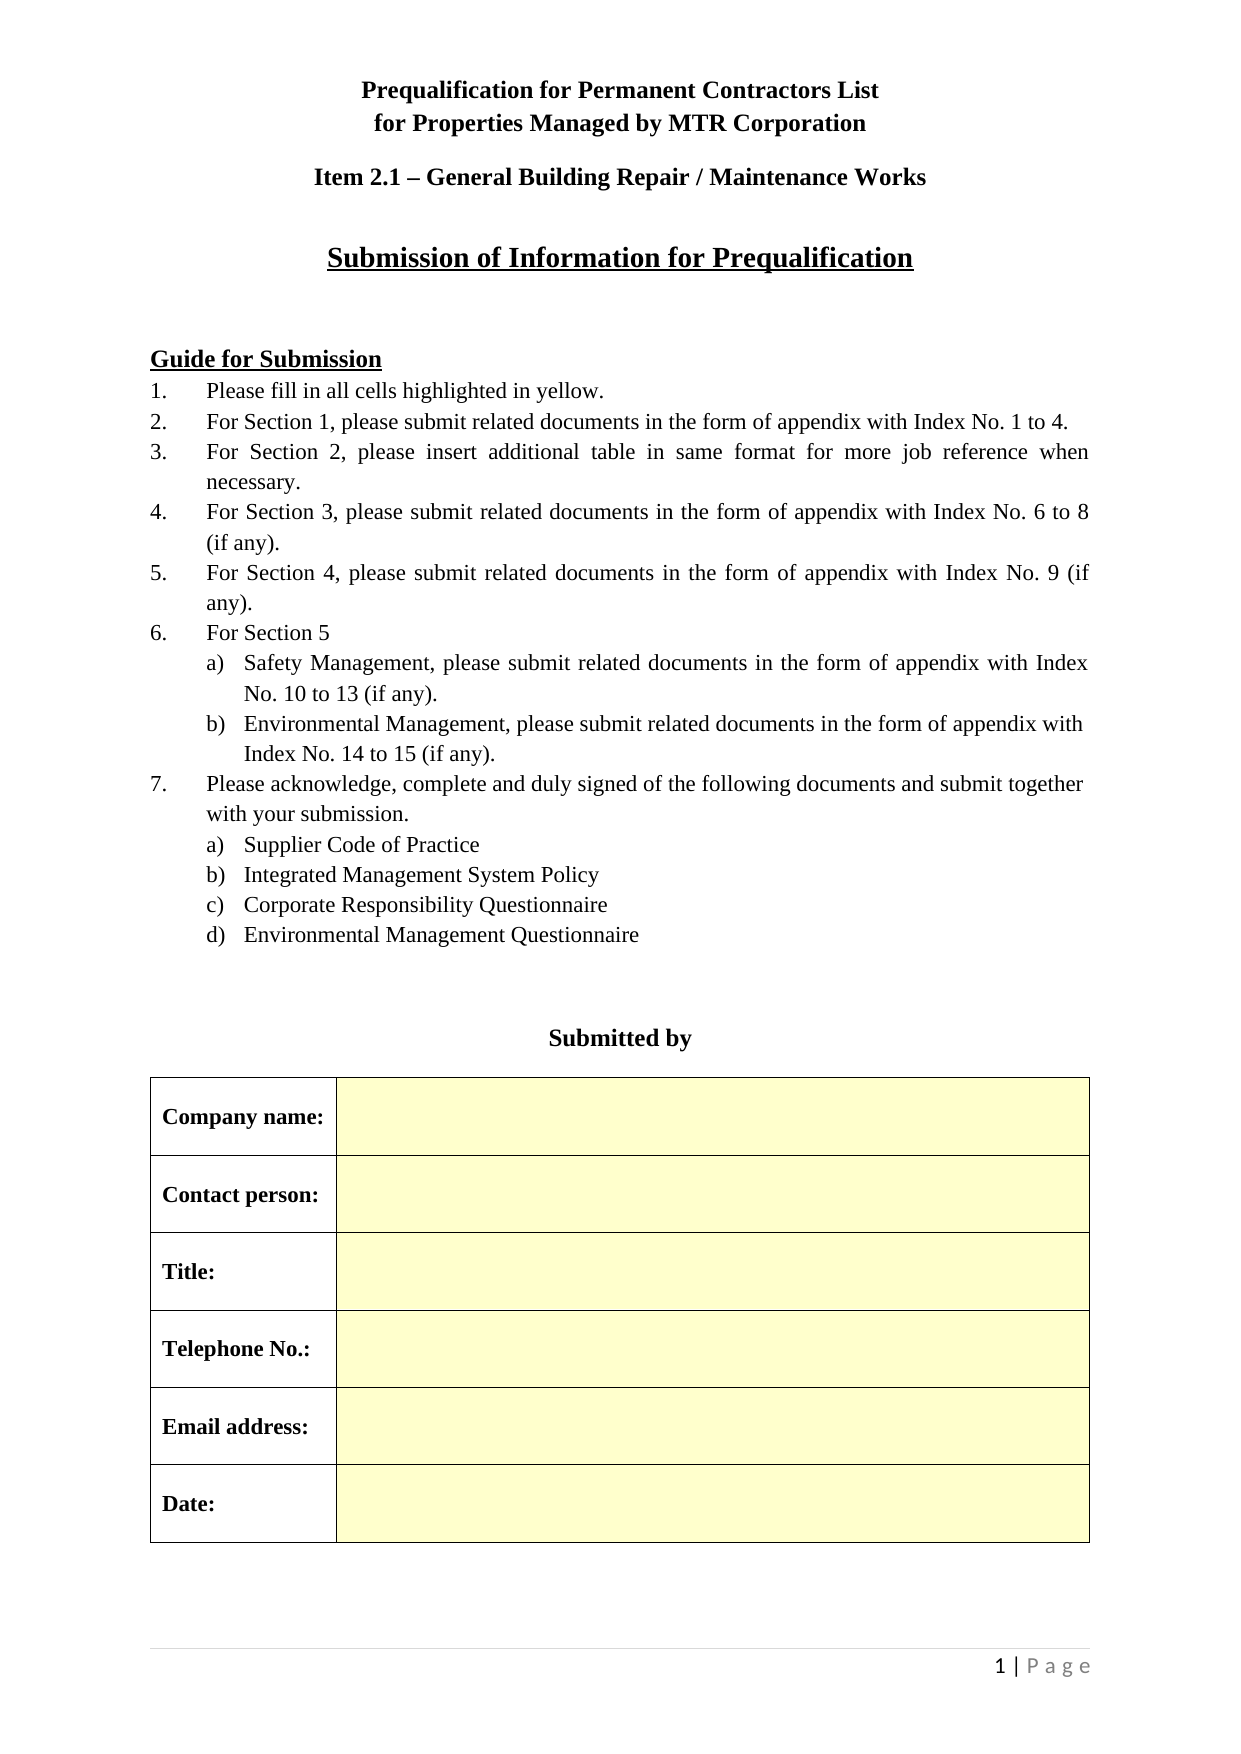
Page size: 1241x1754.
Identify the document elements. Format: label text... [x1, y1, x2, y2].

table_cell Telephone No.: [151, 1311, 336, 1387]
list For Section 4, please submit related documents in the form of appendix with Index No. 9 (if any). [150, 559, 1090, 615]
list Integrated Management System Policy [206, 861, 1090, 887]
list Safety Management, please submit related documents in the form of appendix with Index No. 10 to 13 (if any). [206, 649, 1090, 706]
text Submitted by [150, 1023, 1090, 1052]
list Please fill in all cells highlighted in yellow. [150, 378, 1090, 404]
table_cell [337, 1311, 1089, 1387]
table_header [337, 1078, 1089, 1155]
text Guide for Submission [150, 344, 1090, 373]
table_cell Email address: [151, 1388, 336, 1464]
list Supplier Code of Practice [206, 831, 1090, 857]
table_cell Date: [151, 1465, 336, 1542]
list For Section 3, please submit related documents in the form of appendix with Index No. 6 to 8 (if any). [150, 498, 1090, 555]
table_header Company name: [151, 1078, 336, 1155]
list For Section 1, please submit related documents in the form of appendix with Index No. 1 to 4. [150, 408, 1090, 434]
list Please acknowledge, complete and duly signed of the following documents and submit together with your submission. [150, 770, 1090, 827]
list Corporate Responsibility Questionnaire [206, 891, 1090, 917]
list Environmental Management, please submit related documents in the form of appendix with Index No. 14 to 15 (if any). [206, 710, 1090, 766]
table_cell [337, 1156, 1089, 1232]
table_cell Title: [151, 1233, 336, 1309]
list Environmental Management Questionnaire [206, 921, 1090, 948]
table_cell [337, 1233, 1089, 1309]
table_cell [337, 1388, 1089, 1464]
text Submission of Information for Prequalification [150, 240, 1090, 273]
list For Section 2, please insert additional table in same format for more job reference when necessary. [150, 438, 1090, 494]
list For Section 5 [150, 619, 1090, 646]
table_cell [337, 1465, 1089, 1542]
table_cell Contact person: [151, 1156, 336, 1232]
